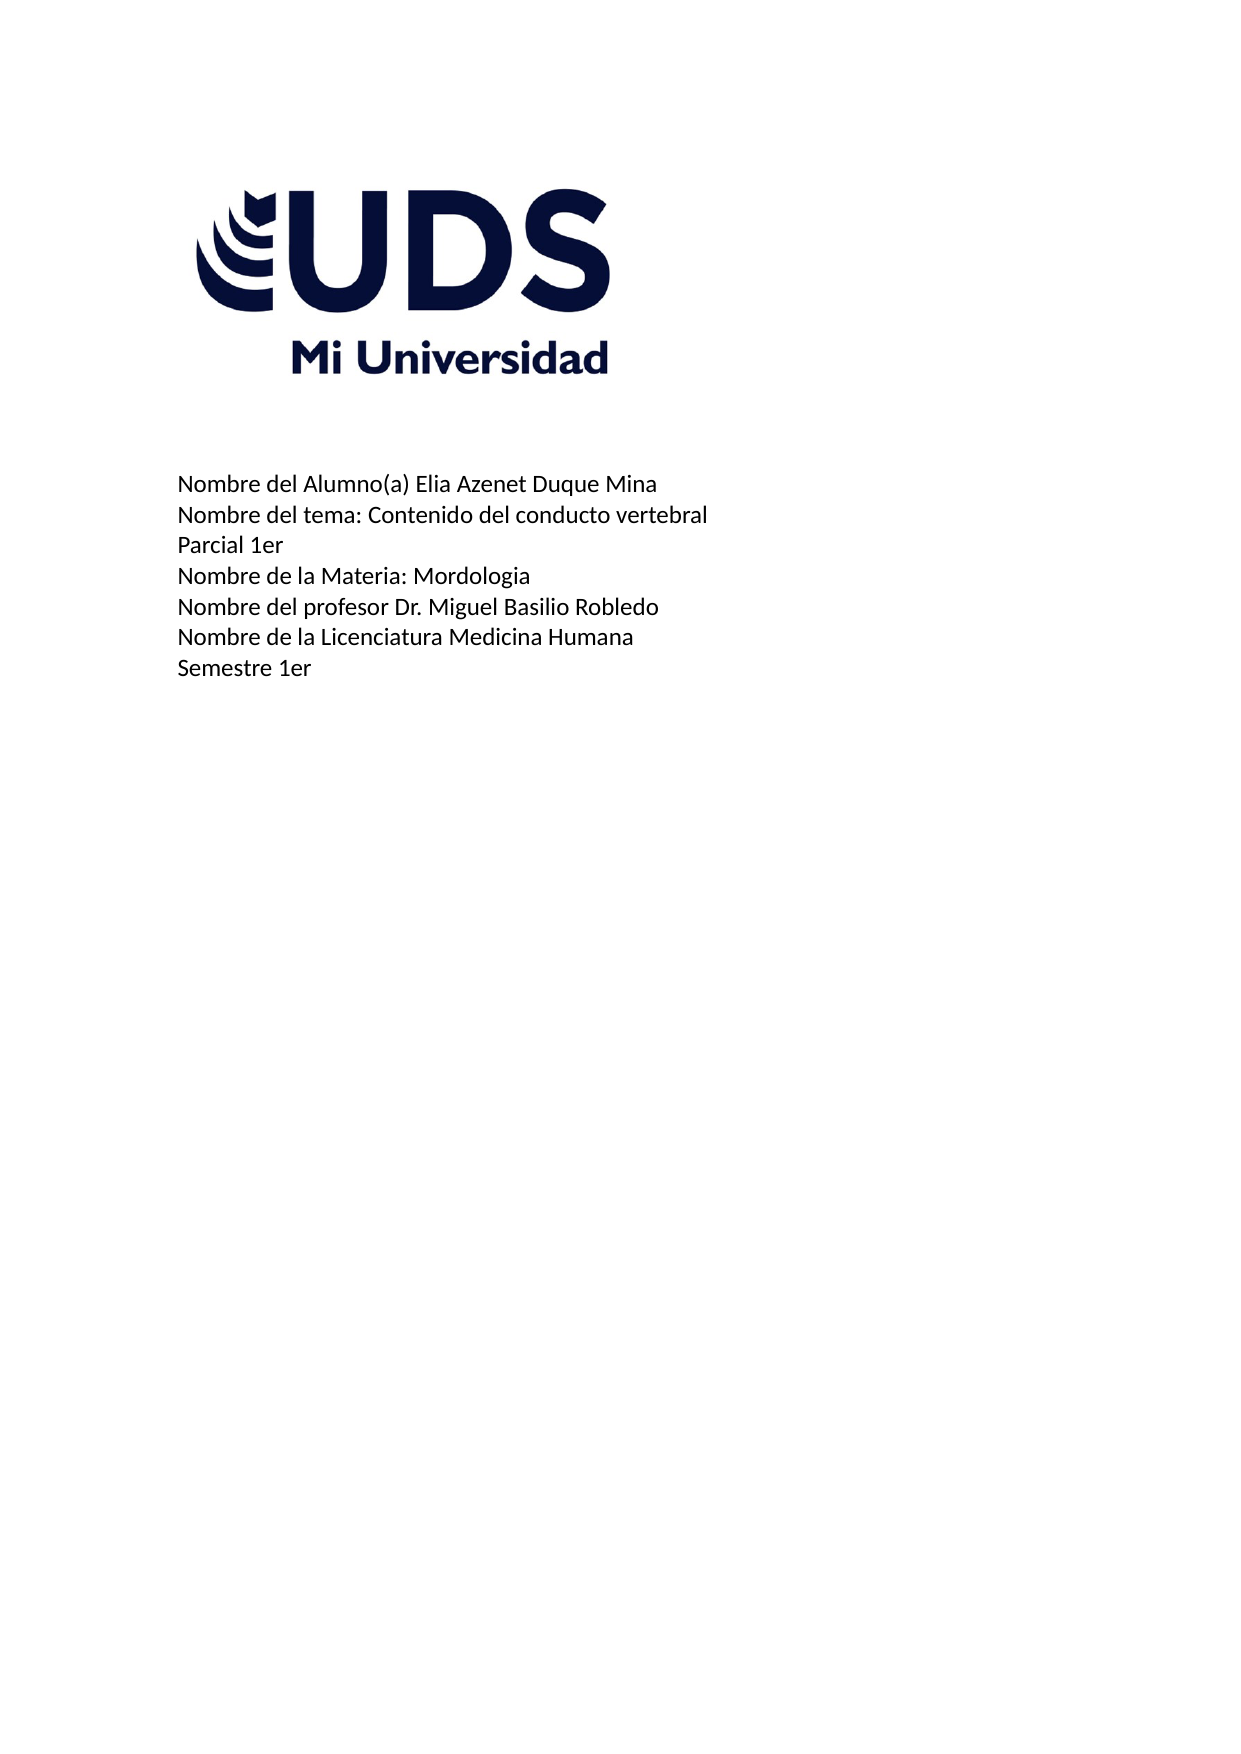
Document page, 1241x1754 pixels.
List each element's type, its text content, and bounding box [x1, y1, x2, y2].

text Nombre del Alumno(a) Elia Azenet Duque Mina [177, 469, 1063, 499]
text Nombre del tema: Contenido del conducto vertebral [177, 499, 1063, 530]
text Nombre de la Materia: Mordologia [177, 560, 1063, 591]
text Semestre 1er [177, 652, 1063, 682]
text Parcial 1er [177, 530, 1063, 560]
text Nombre de la Licenciatura Medicina Humana [177, 621, 1063, 652]
text Nombre del profesor Dr. Miguel Basilio Robledo [177, 591, 1063, 621]
picture [177, 176, 628, 385]
